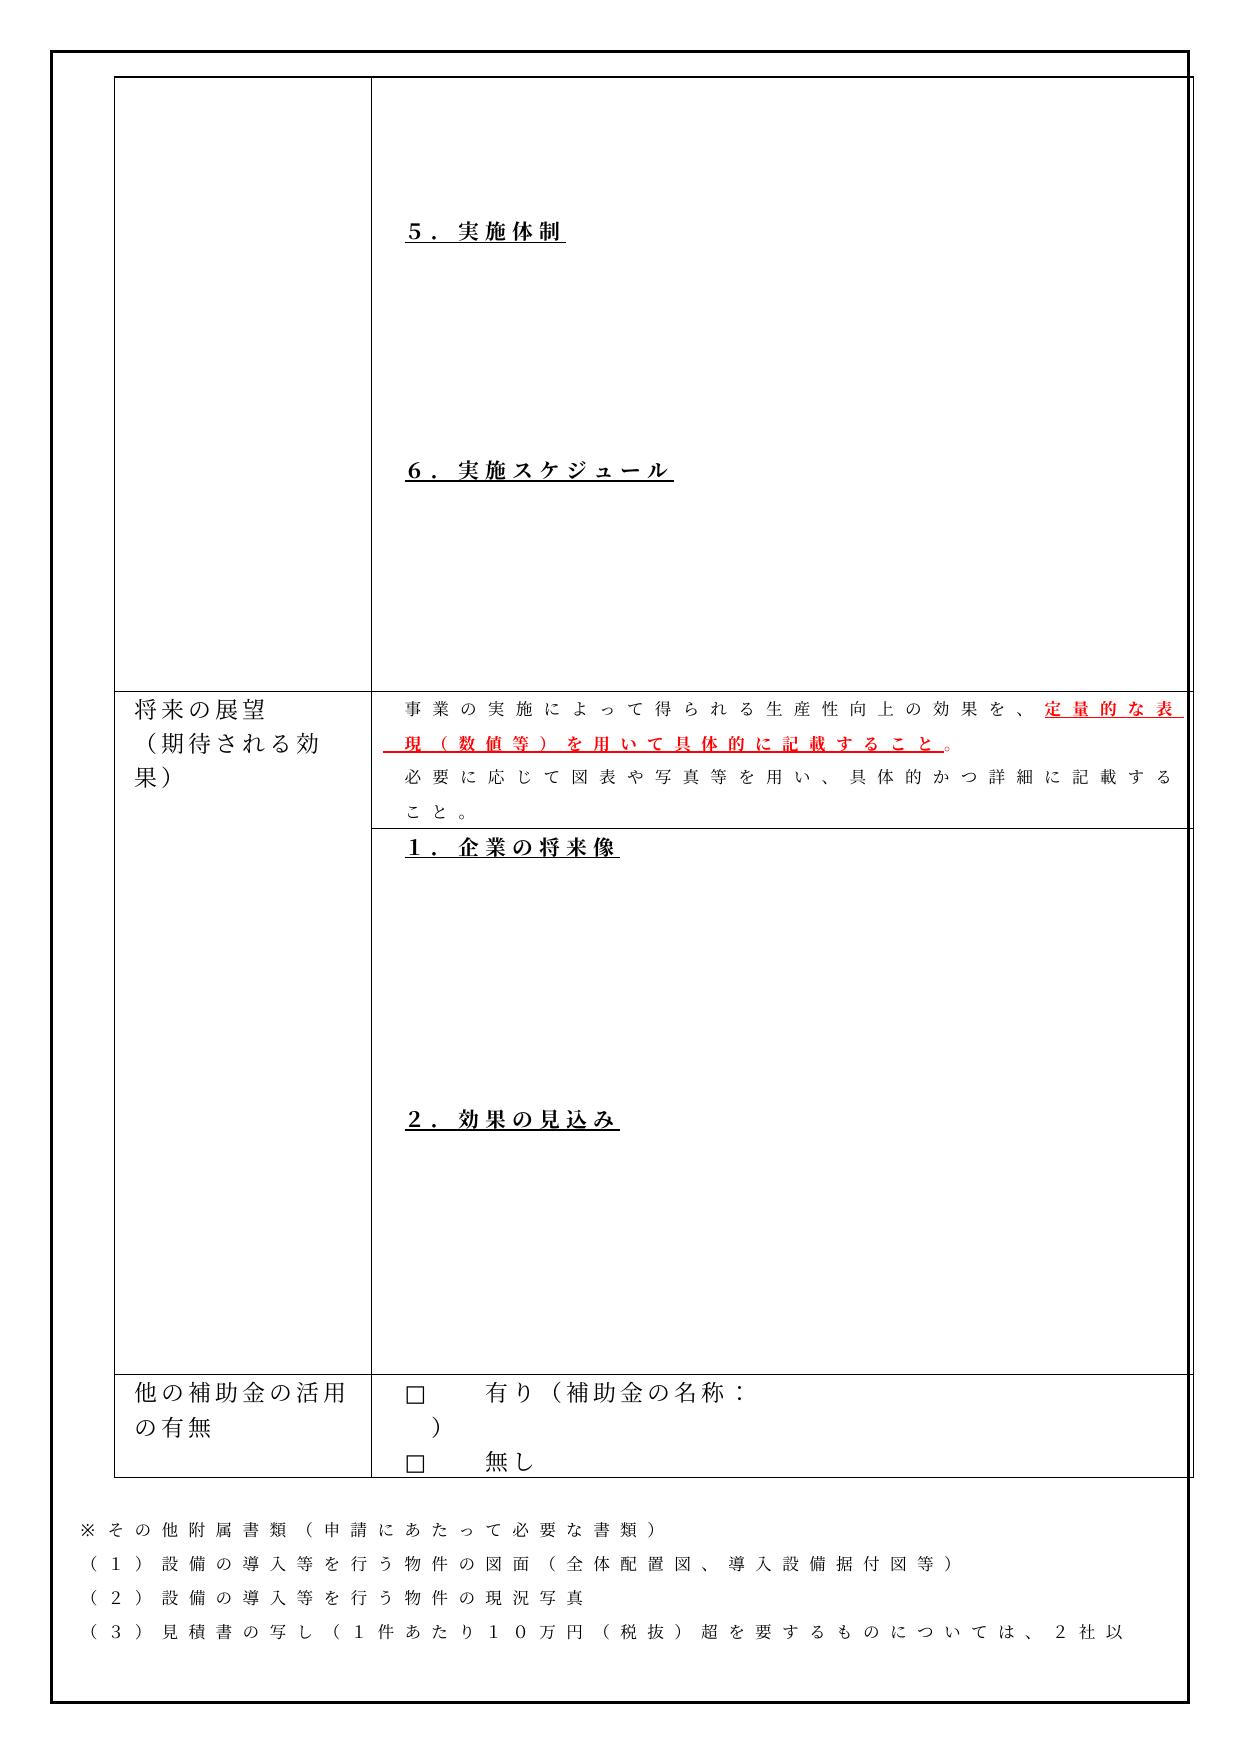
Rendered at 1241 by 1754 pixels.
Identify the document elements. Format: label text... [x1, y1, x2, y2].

table_cell 事業の実施によって得られる生産性向上の効果を、定量的な表現（数値等）を用いて具体的に記載すること。 必要に応じて図表や写真等を用い、具体的かつ詳細に記載すること。 [372, 692, 1187, 828]
text （１）設備の導入等を行う物件の図面（全体配置図、導入設備据付図等） [81, 1546, 1160, 1580]
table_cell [372, 78, 1187, 691]
table_cell 有り（補助金の名称： ） 無し [372, 1375, 1187, 1477]
text （２）設備の導入等を行う物件の現況写真 [81, 1580, 1160, 1614]
table_cell 将来の展望 （期待される効果） [115, 692, 371, 1374]
table_cell １．企業の将来像 ２．効果の見込み [372, 829, 1187, 1374]
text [81, 1614, 1160, 1648]
text ※その他附属書類（申請にあたって必要な書類） [81, 1512, 1160, 1546]
table_cell 他の補助金の活用の有無 [115, 1375, 371, 1477]
